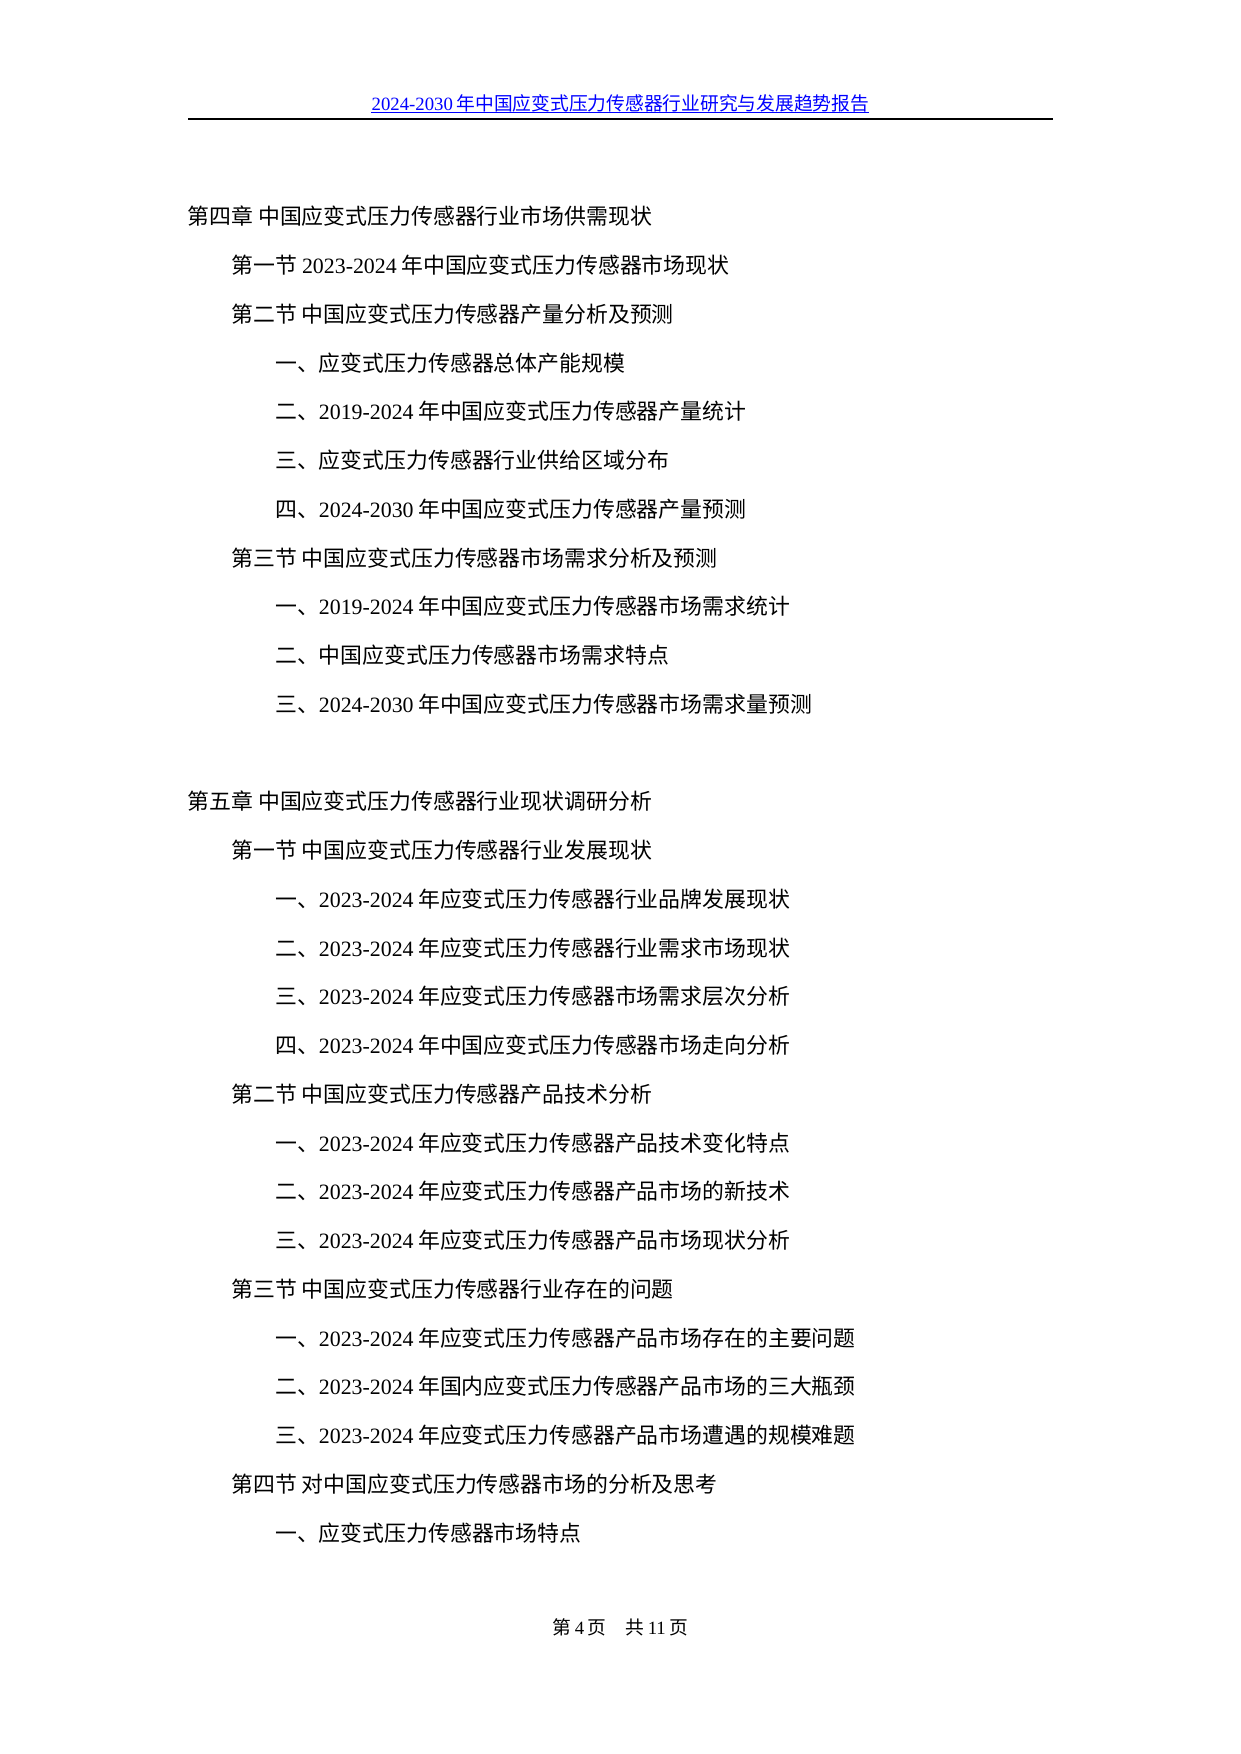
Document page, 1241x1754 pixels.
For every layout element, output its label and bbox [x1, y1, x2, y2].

text [187, 150, 1053, 1548]
